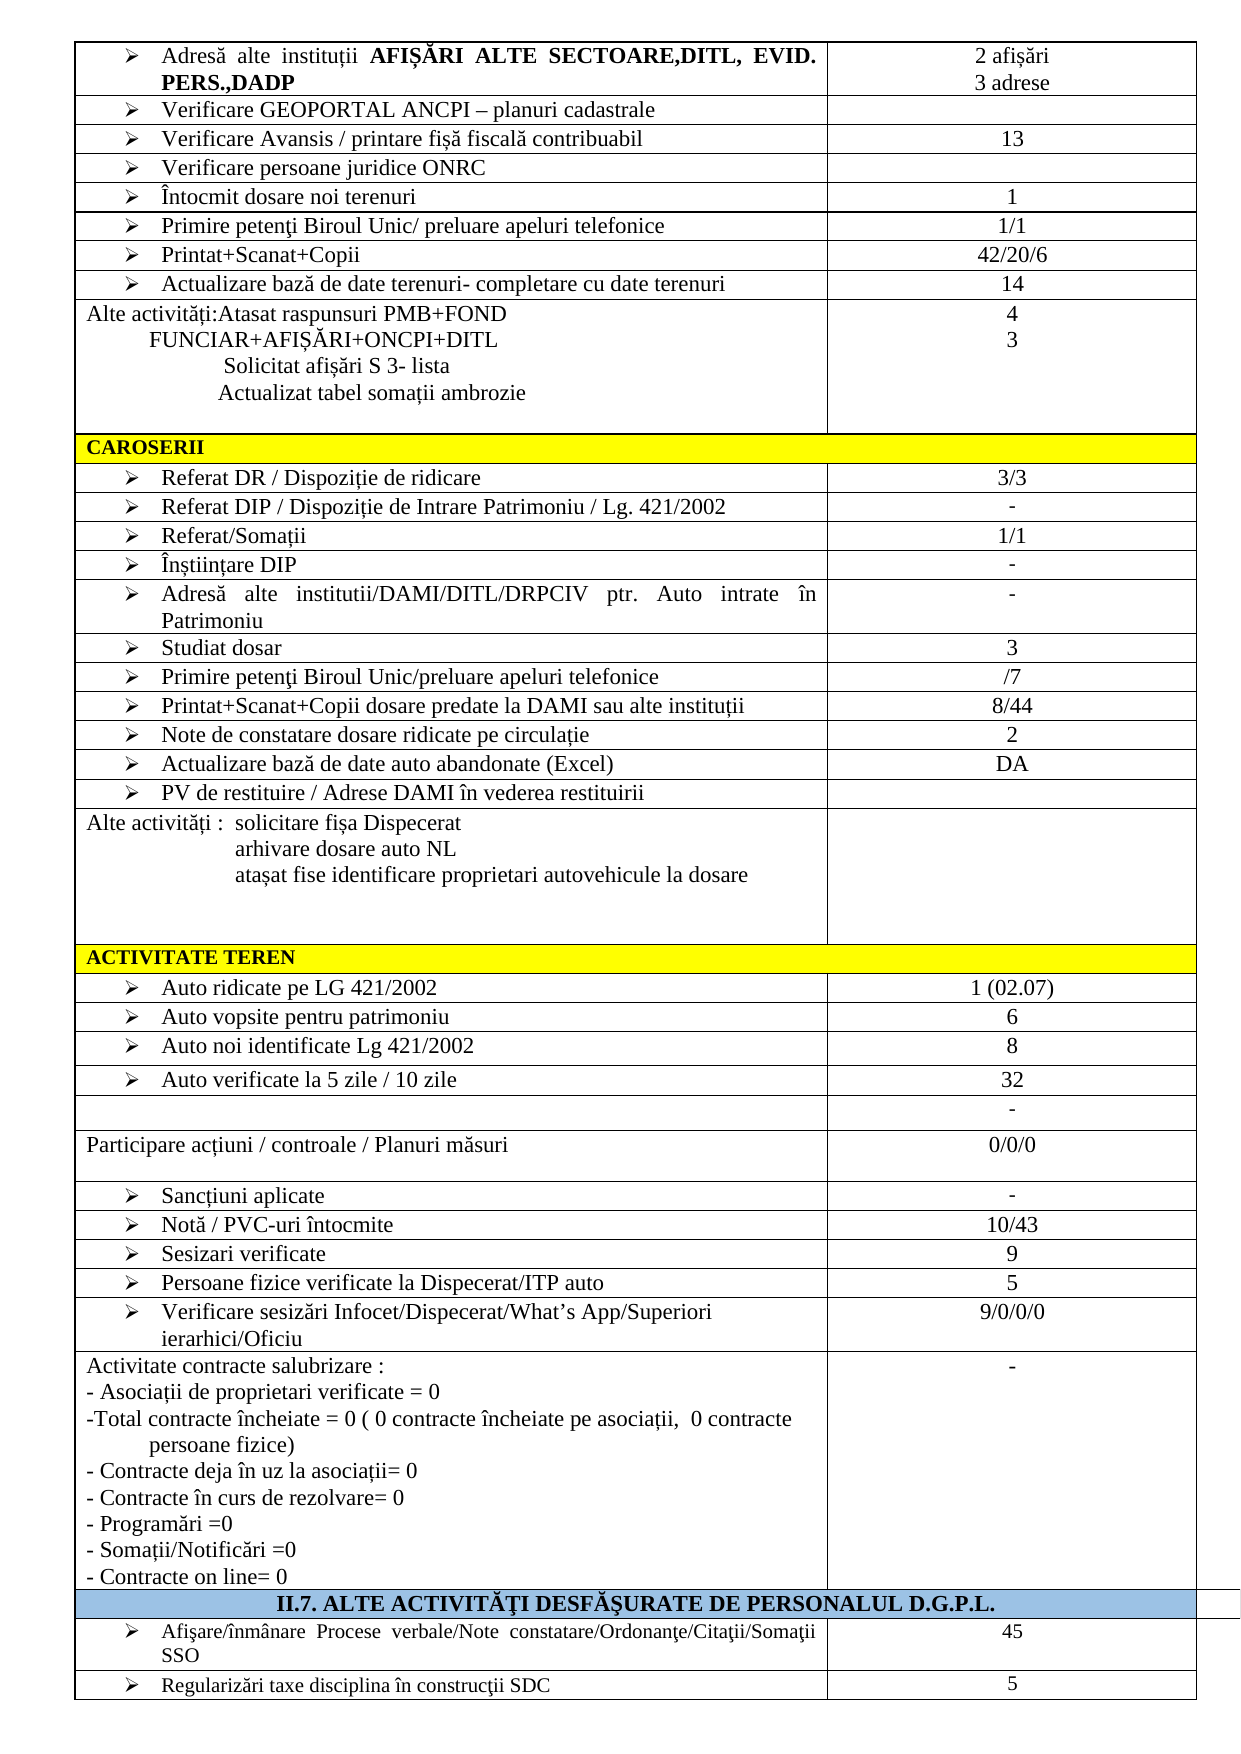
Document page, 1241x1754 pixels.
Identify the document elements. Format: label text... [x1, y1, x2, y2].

table_cell 14 [828, 271, 1196, 298]
table_cell Referat DIP / Dispoziție de Intrare Patrimoniu / Lg. 421/2002 [76, 493, 827, 521]
table_cell - [828, 1182, 1196, 1210]
table_cell 5 [828, 1671, 1196, 1699]
table_cell Referat/Somații [76, 522, 827, 550]
table_cell - [828, 1352, 1196, 1589]
table_cell 45 [828, 1619, 1196, 1670]
table_cell Actualizare bază de date auto abandonate (Excel) [76, 750, 827, 778]
table_cell Alte activități:Atasat raspunsuri PMB+FOND FUNCIAR+AFIȘĂRI+ONCPI+DITL Solicitat afișări S 3- lista Actualizat tabel somații ambrozie [76, 300, 827, 433]
table_cell Adresă alte instituții AFIȘĂRI ALTE SECTOARE,DITL, EVID. PERS.,DADP [76, 43, 827, 95]
table_cell PV de restituire / Adrese DAMI în vederea restituirii [76, 780, 827, 807]
table_cell 0/0/0 [828, 1131, 1196, 1181]
table_cell Verificare Avansis / printare fișă fiscală contribuabil [76, 125, 827, 153]
table_cell [828, 154, 1196, 182]
table_cell Întocmit dosare noi terenuri [76, 183, 827, 211]
table_cell II.7. ALTE ACTIVITĂŢI DESFĂŞURATE DE PERSONALUL D.G.P.L. [76, 1590, 1196, 1618]
table_cell 1 [828, 183, 1196, 211]
table_cell Note de constatare dosare ridicate pe circulație [76, 721, 827, 749]
table_cell 5 [828, 1269, 1196, 1297]
table_cell 1/1 [828, 522, 1196, 550]
table_cell Verificare persoane juridice ONRC [76, 154, 827, 182]
table_cell [828, 780, 1196, 807]
table_cell 2 afișări 3 adrese [828, 43, 1196, 95]
table_cell 42/20/6 [828, 241, 1196, 269]
table_cell Studiat dosar [76, 634, 827, 662]
table_cell Auto verificate la 5 zile / 10 zile [76, 1066, 827, 1094]
table_cell 6 [828, 1003, 1196, 1031]
table_cell 3/3 [828, 464, 1196, 492]
table_cell Persoane fizice verificate la Dispecerat/ITP auto [76, 1269, 827, 1297]
table_cell [828, 809, 1196, 944]
table_cell 32 [828, 1066, 1196, 1094]
table_cell Sancțiuni aplicate [76, 1182, 827, 1210]
table_cell Referat DR / Dispoziție de ridicare [76, 464, 827, 492]
table_header CAROSERII [76, 435, 1196, 463]
table_cell 10/43 [828, 1211, 1196, 1239]
table_cell 8 [828, 1032, 1196, 1065]
table_cell - [828, 493, 1196, 521]
table_cell Verificare GEOPORTAL ANCPI – planuri cadastrale [76, 96, 827, 124]
table_cell 9 [828, 1240, 1196, 1268]
table_cell Afişare/înmânare Procese verbale/Note constatare/Ordonanţe/Citaţii/Somaţii SSO [76, 1619, 827, 1670]
table_cell Alte activități : solicitare fișa Dispecerat arhivare dosare auto NL atașat fise identificare proprietari autovehicule la dosare [76, 809, 827, 944]
table_cell Activitate contracte salubrizare : - Asociații de proprietari verificate = 0 -Total contracte încheiate = 0 ( 0 contracte încheiate pe asociații, 0 contracte persoane fizice) - Contracte deja în uz la asociații= 0 - Contracte în curs de rezolvare= 0 - Programări =0 - Somații/Notificări =0 - Contracte on line= 0 [76, 1352, 827, 1589]
table_cell Primire petenţi Biroul Unic/preluare apeluri telefonice [76, 663, 827, 691]
table_cell 2 [828, 721, 1196, 749]
table_cell Adresă alte institutii/DAMI/DITL/DRPCIV ptr. Auto intrate în Patrimoniu [76, 580, 827, 633]
table_cell Actualizare bază de date terenuri- completare cu date terenuri [76, 271, 827, 298]
table_cell [76, 1096, 827, 1129]
table_cell - [828, 551, 1196, 579]
table_cell - [828, 580, 1196, 633]
table_cell [1197, 1590, 1240, 1618]
table_cell Auto ridicate pe LG 421/2002 [76, 974, 827, 1002]
table_cell Regularizări taxe disciplina în construcţii SDC [76, 1671, 827, 1699]
table_cell Primire petenţi Biroul Unic/ preluare apeluri telefonice [76, 213, 827, 240]
table_cell 9/0/0/0 [828, 1298, 1196, 1351]
table_cell 1/1 [828, 213, 1196, 240]
table_cell 3 [828, 634, 1196, 662]
table_cell Notă / PVC-uri întocmite [76, 1211, 827, 1239]
table_cell 13 [828, 125, 1196, 153]
table_cell 1 (02.07) [828, 974, 1196, 1002]
table_cell Participare acțiuni / controale / Planuri măsuri [76, 1131, 827, 1181]
table_cell ACTIVITATE TEREN [76, 945, 1196, 973]
table_cell Auto vopsite pentru patrimoniu [76, 1003, 827, 1031]
table_cell - [828, 1096, 1196, 1129]
table_cell Înștiințare DIP [76, 551, 827, 579]
table_cell Printat+Scanat+Copii [76, 241, 827, 269]
table_cell Auto noi identificate Lg 421/2002 [76, 1032, 827, 1065]
table_cell Sesizari verificate [76, 1240, 827, 1268]
table_cell /7 [828, 663, 1196, 691]
table_cell DA [828, 750, 1196, 778]
table_cell 8/44 [828, 692, 1196, 720]
table_cell [828, 96, 1196, 124]
table_cell 4 3 [828, 300, 1196, 433]
table_cell Verificare sesizări Infocet/Dispecerat/What’s App/Superiori ierarhici/Oficiu [76, 1298, 827, 1351]
table_cell Printat+Scanat+Copii dosare predate la DAMI sau alte instituții [76, 692, 827, 720]
